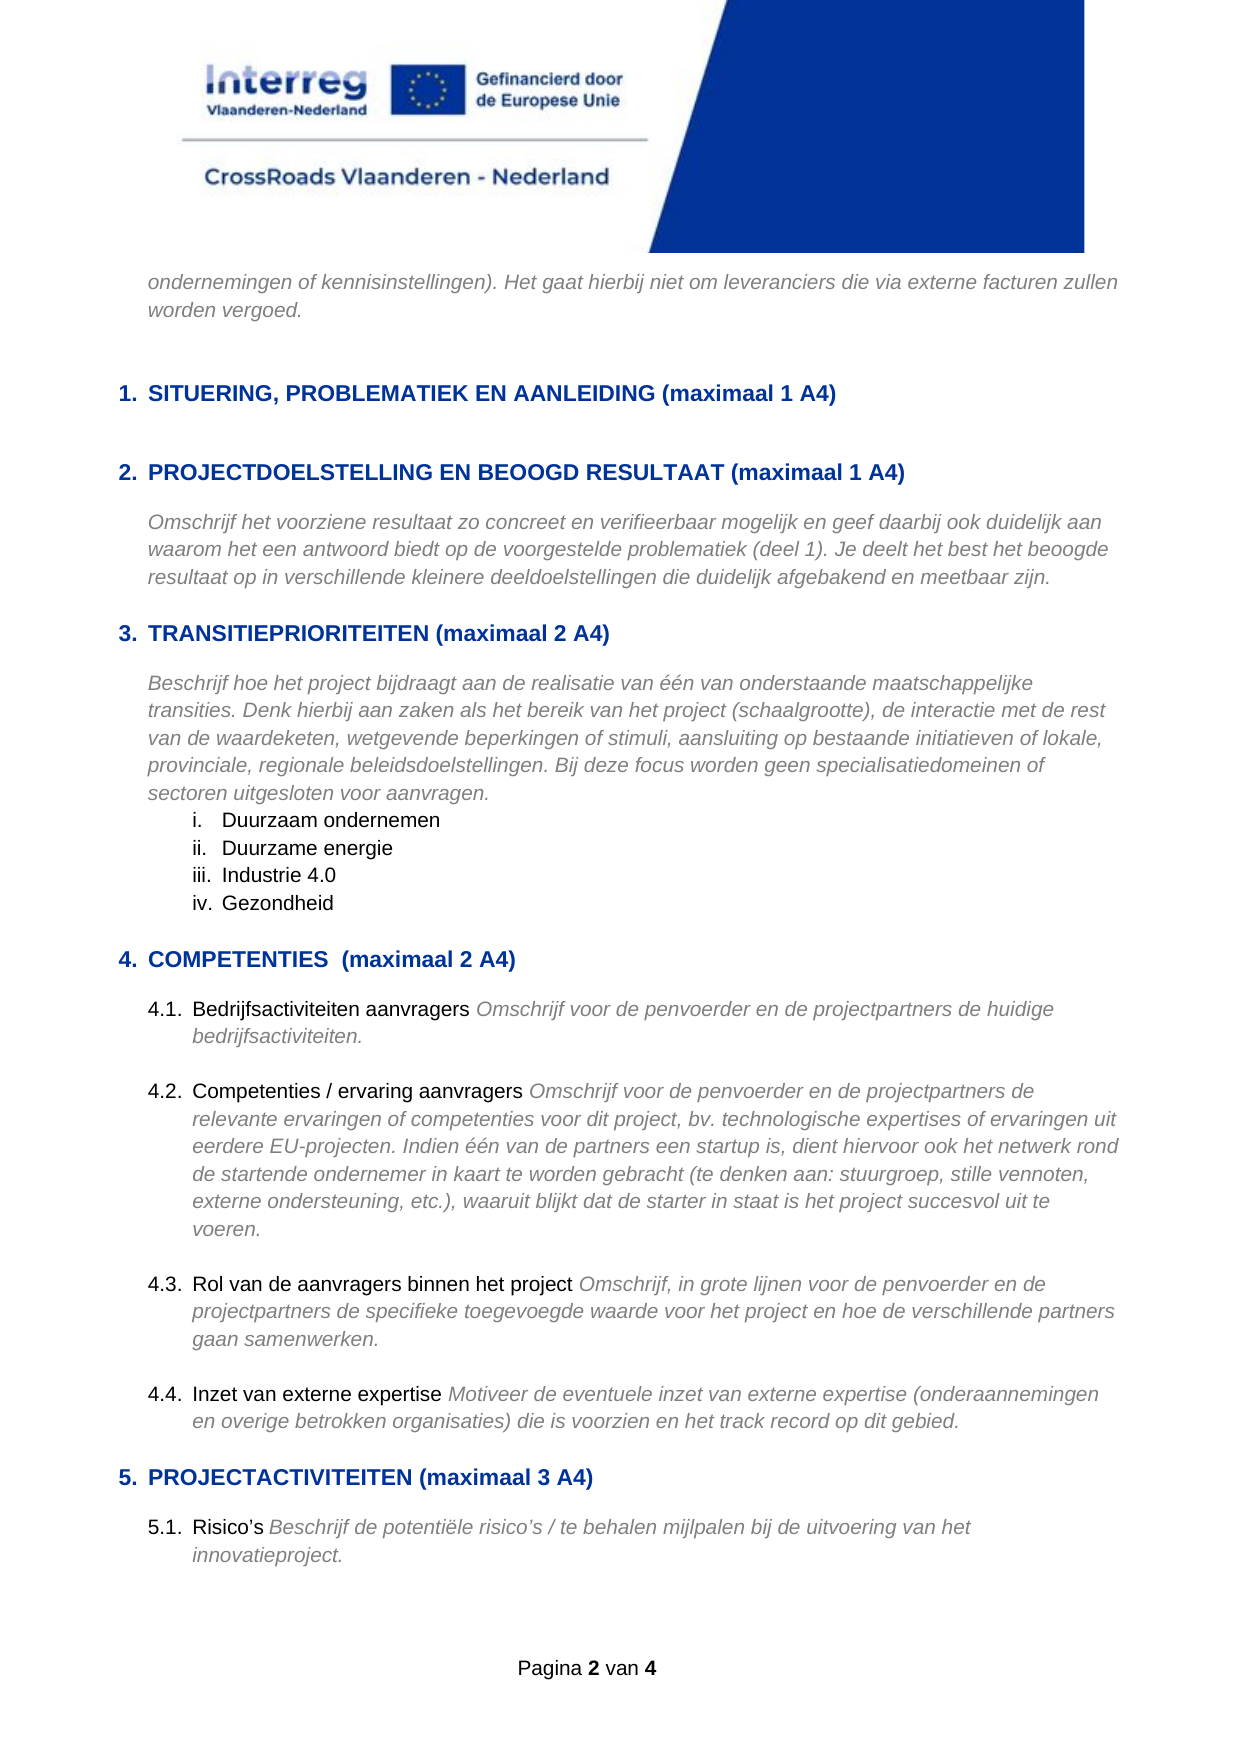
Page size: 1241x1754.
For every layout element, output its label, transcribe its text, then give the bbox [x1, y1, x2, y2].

picture [151, 0, 1086, 253]
list Rol van de aanvragers binnen het project Omschrijf, in grote lijnen voor de penvoerder en de projectpartners de specifieke toegevoegde waarde voor het project en hoe de verschillende partners gaan samenwerken. [148, 1272, 1122, 1351]
list Gezondheid [192, 891, 1122, 914]
list Inzet van externe expertise Motiveer de eventuele inzet van externe expertise (onderaannemingen en overige betrokken organisaties) die is voorzien en het track record op dit gebied. [148, 1382, 1122, 1433]
text Omschrijf het voorziene resultaat zo concreet en verifieerbaar mogelijk en geef daarbij ook duidelijk aan waarom het een antwoord biedt op de voorgestelde problematiek (deel 1). Je deelt het best het beoogde resultaat op in verschillende kleinere deeldoelstellingen die duidelijk afgebakend en meetbaar zijn. [148, 509, 1122, 588]
list TRANSITIEPRIORITEITEN (maximaal 2 A4) [118, 619, 1122, 646]
list PROJECTDOELSTELLING EN BEOOGD RESULTAAT (maximaal 1 A4) [118, 458, 1122, 485]
text Beschrijf hoe het project bijdraagt aan de realisatie van één van onderstaande maatschappelijke transities. Denk hierbij aan zaken als het bereik van het project (schaalgrootte), de interactie met de rest van de waardeketen, wetgevende beperkingen of stimuli, aansluiting op bestaande initiatieven of lokale, provinciale, regionale beleidsdoelstellingen. Bij deze focus worden geen specialisatiedomeinen of sectoren uitgesloten voor aanvragen. [148, 671, 1122, 804]
list Risico’s Beschrijf de potentiële risico’s / te behalen mijlpalen bij de uitvoering van het innovatieproject. [148, 1515, 1122, 1567]
list Duurzaam ondernemen [192, 808, 1122, 832]
list COMPETENTIES (maximaal 2 A4) [118, 946, 1122, 972]
list Competenties / ervaring aanvragers Omschrijf voor de penvoerder en de projectpartners de relevante ervaringen of competenties voor dit project, bv. technologische expertises of ervaringen uit eerdere EU-projecten. Indien één van de partners een startup is, dient hiervoor ook het netwerk rond de startende ondernemer in kaart te worden gebracht (te denken aan: stuurgroep, stille vennoten, externe ondersteuning, etc.), waaruit blijkt dat de starter in staat is het project succesvol uit te voeren. [148, 1079, 1122, 1241]
list SITUERING, PROBLEMATIEK EN AANLEIDING (maximaal 1 A4) [118, 380, 1122, 406]
list PROJECTACTIVITEITEN (maximaal 3 A4) [118, 1464, 1122, 1490]
list Industrie 4.0 [192, 863, 1122, 887]
list Duurzame energie [192, 836, 1122, 859]
list Bedrijfsactiviteiten aanvragers Omschrijf voor de penvoerder en de projectpartners de huidige bedrijfsactiviteiten. [148, 997, 1122, 1048]
